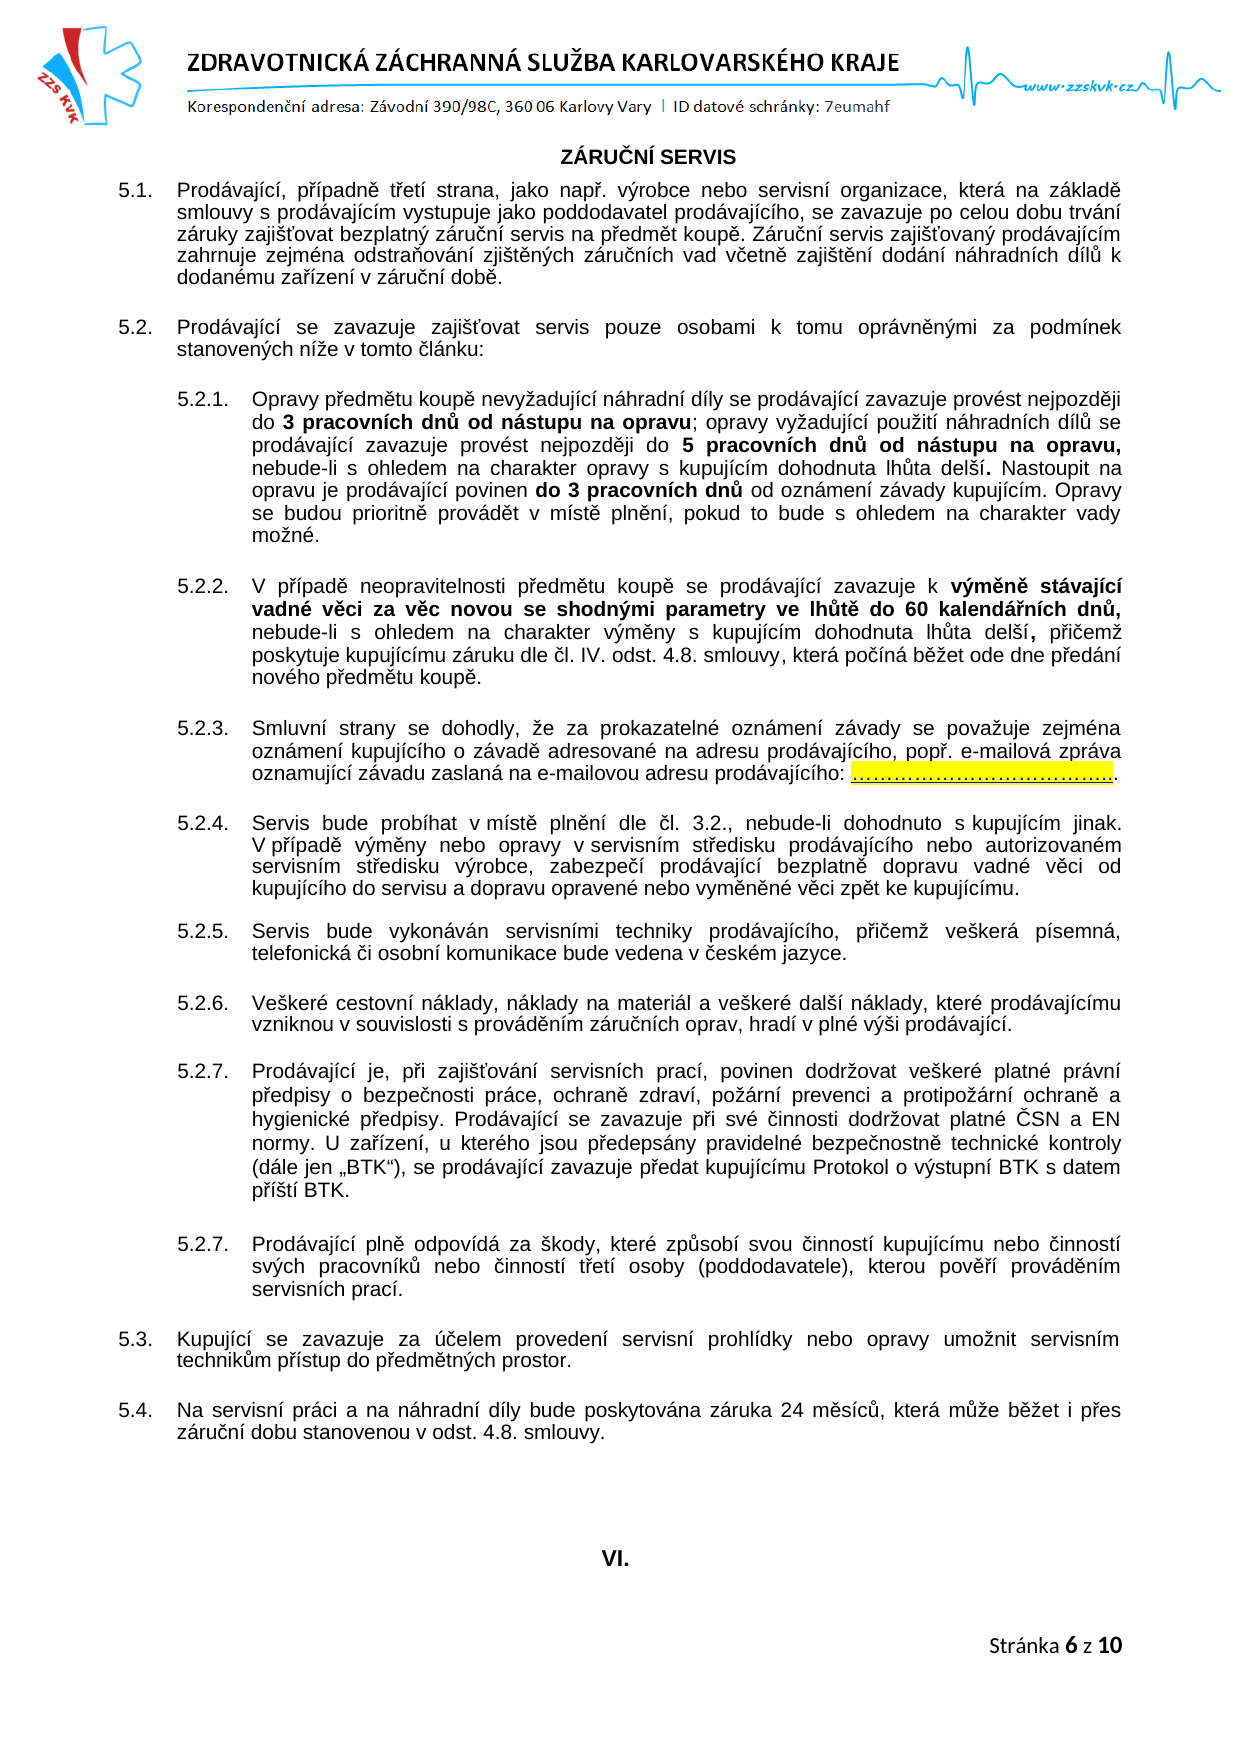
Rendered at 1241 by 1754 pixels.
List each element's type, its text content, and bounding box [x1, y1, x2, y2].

list Opravy předmětu koupě nevyžadující náhradní díly se prodávající zavazuje provést nejpozději do 3 pracovních dnů od nástupu na opravu; opravy vyžadující použití náhradních dílů se prodávající zavazuje provést nejpozději do 5 pracovních dnů od nástupu na opravu, nebude-li s ohledem na charakter opravy s kupujícím dohodnuta lhůta delší. Nastoupit na opravu je prodávající povinen do 3 pracovních dnů od oznámení závady kupujícím. Opravy se budou prioritně provádět v místě plnění, pokud to bude s ohledem na charakter vady možné. [177, 389, 1122, 547]
list Kupující se zavazuje za účelem provedení servisní prohlídky nebo opravy umožnit servisním technikům přístup do předmětných prostor. [118, 1329, 1120, 1372]
list Veškeré cestovní náklady, náklady na materiál a veškeré další náklady, které prodávajícímu vzniknou v souvislosti s prováděním záručních oprav, hradí v plné výši prodávající. [177, 993, 1122, 1036]
list Prodávající plně odpovídá za škody, které způsobí svou činností kupujícímu nebo činností svých pracovníků nebo činností třetí osoby (poddodavatele), kterou pověří prováděním servisních prací. [177, 1234, 1122, 1301]
list Servis bude probíhat v místě plnění dle čl. 3.2., nebude-li dohodnuto s kupujícím jinak. V případě výměny nebo opravy v servisním středisku prodávajícího nebo autorizovaném servisním středisku výrobce, zabezpečí prodávající bezplatně dopravu vadné věci od kupujícího do servisu a dopravu opravené nebo vyměněné věci zpět ke kupujícímu. [177, 813, 1122, 900]
text ZÁRUČNÍ SERVIS [174, 145, 1122, 169]
list Prodávající, případně třetí strana, jako např. výrobce nebo servisní organizace, která na základě smlouvy s prodávajícím vystupuje jako poddodavatel prodávajícího, se zavazuje po celou dobu trvání záruky zajišťovat bezplatný záruční servis na předmět koupě. Záruční servis zajišťovaný prodávajícím zahrnuje zejména odstraňování zjištěných záručních vad včetně zajištění dodání náhradních dílů k dodanému zařízení v záruční době. [118, 181, 1122, 288]
list V případě neopravitelnosti předmětu koupě se prodávající zavazuje k výměně stávající vadné věci za věc novou se shodnými parametry ve lhůtě do 60 kalendářních dnů, nebude-li s ohledem na charakter výměny s kupujícím dohodnuta lhůta delší, přičemž poskytuje kupujícímu záruku dle čl. IV. odst. 4.8. smlouvy, která počíná běžet ode dne předání nového předmětu koupě. [177, 576, 1122, 689]
list Smluvní strany se dohodly, že za prokazatelné oznámení závady se považuje zejména oznámení kupujícího o závadě adresované na adresu prodávajícího, popř. e-mailová zpráva oznamující závadu zaslaná na e-mailovou adresu prodávajícího: ………………………………... [177, 718, 1122, 785]
list Prodávající je, při zajišťování servisních prací, povinen dodržovat veškeré platné právní předpisy o bezpečnosti práce, ochraně zdraví, požární prevenci a protipožární ochraně a hygienické předpisy. Prodávající se zavazuje při své činnosti dodržovat platné ČSN a EN normy. U zařízení, u kterého jsou předepsány pravidelné bezpečnostně technické kontroly (dále jen „BTK“), se prodávající zavazuje předat kupujícímu Protokol o výstupní BTK s datem příští BTK. [177, 1060, 1122, 1202]
list Servis bude vykonáván servisními techniky prodávajícího, přičemž veškerá písemná, telefonická či osobní komunikace bude vedena v českém jazyce. [177, 921, 1122, 964]
list Prodávající se zavazuje zajišťovat servis pouze osobami k tomu oprávněnými za podmínek stanovených níže v tomto článku: [118, 317, 1122, 360]
picture [17, 10, 1221, 136]
list Na servisní práci a na náhradní díly bude poskytována záruka 24 měsíců, která může běžet i přes záruční dobu stanovenou v odst. 4.8. smlouvy. [118, 1401, 1122, 1444]
